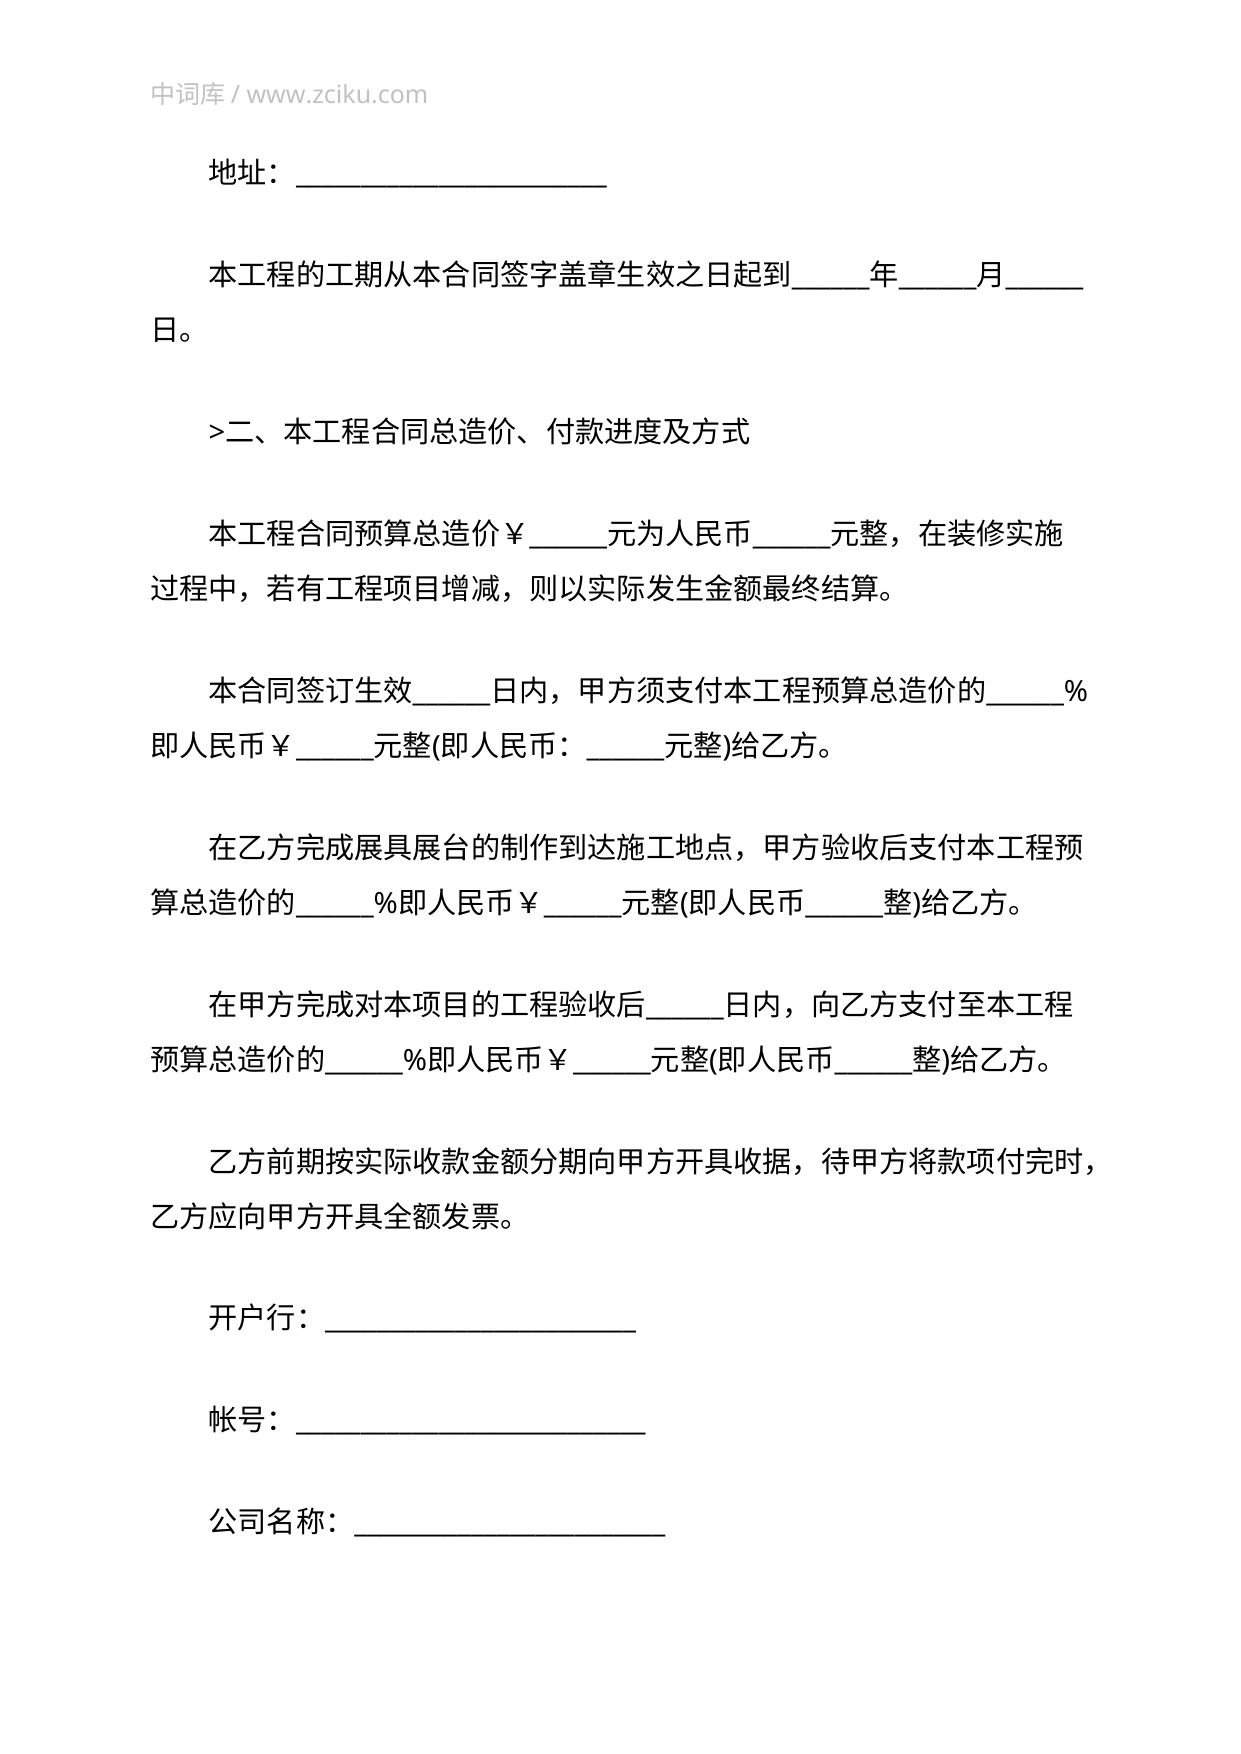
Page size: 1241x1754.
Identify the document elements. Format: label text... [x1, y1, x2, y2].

text 乙方前期按实际收款金额分期向甲方开具收据，待甲方将款项付完时，乙方应向甲方开具全额发票。 [150, 1138, 1090, 1236]
text 开户行：________________________ [150, 1295, 1090, 1337]
text 地址：________________________ [150, 150, 1090, 192]
text 本工程的工期从本合同签字盖章生效之日起到______年______月______日。 [150, 252, 1090, 349]
text 在甲方完成对本项目的工程验收后______日内，向乙方支付至本工程预算总造价的______%即人民币￥______元整(即人民币______整)给乙方。 [150, 981, 1090, 1079]
text 本合同签订生效______日内，甲方须支付本工程预算总造价的______%即人民币￥______元整(即人民币：______元整)给乙方。 [150, 667, 1090, 765]
text >二、本工程合同总造价、付款进度及方式 [150, 409, 1090, 451]
text 公司名称：________________________ [150, 1499, 1090, 1541]
text 本工程合同预算总造价￥______元为人民币______元整，在装修实施过程中，若有工程项目增减，则以实际发生金额最终结算。 [150, 511, 1090, 608]
text 帐号：___________________________ [150, 1397, 1090, 1439]
text 在乙方完成展具展台的制作到达施工地点，甲方验收后支付本工程预算总造价的______%即人民币￥______元整(即人民币______整)给乙方。 [150, 824, 1090, 922]
